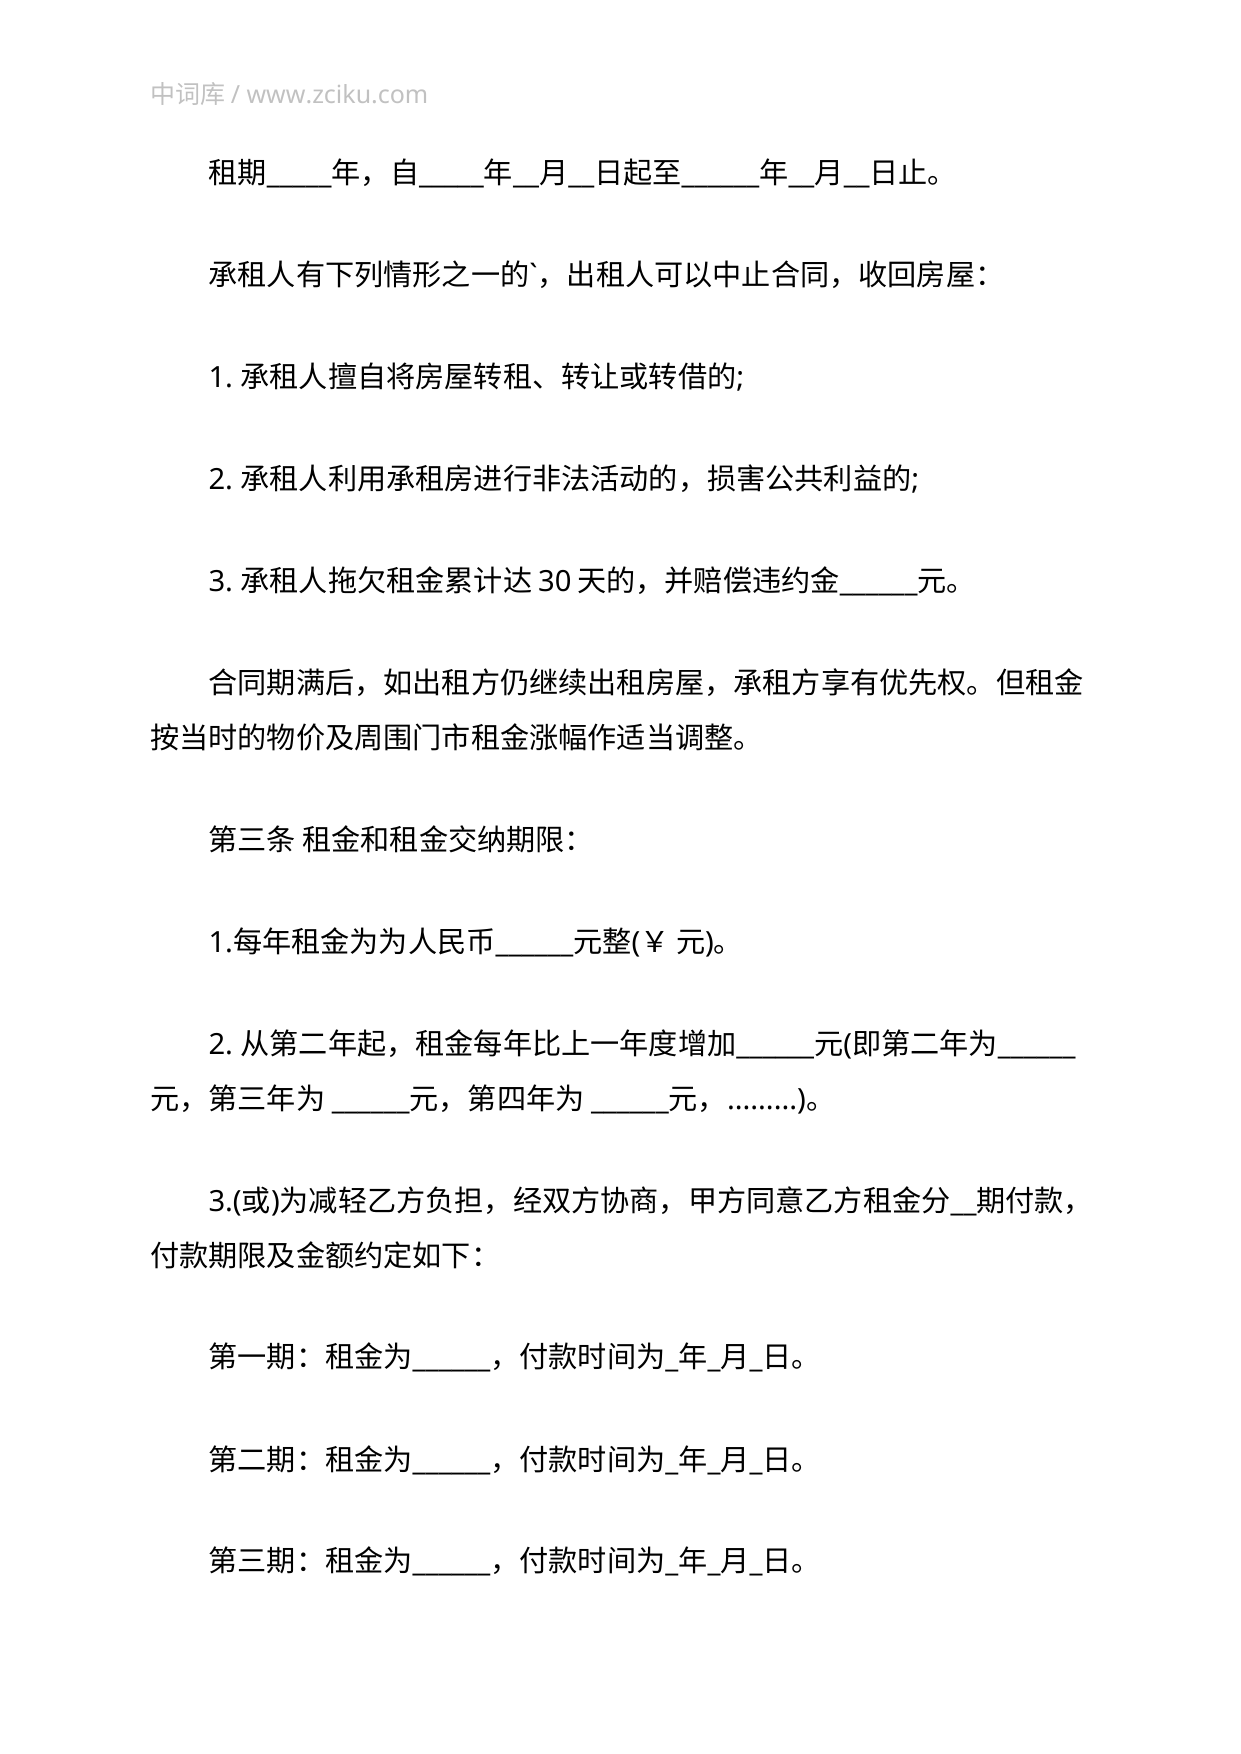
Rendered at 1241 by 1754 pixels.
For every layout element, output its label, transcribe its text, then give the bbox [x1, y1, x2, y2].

text 3.(或)为减轻乙方负担，经双方协商，甲方同意乙方租金分__期付款，付款期限及金额约定如下： [150, 1177, 1090, 1274]
text 3. 承租人拖欠租金累计达30天的，并赔偿违约金______元。 [150, 558, 1090, 600]
text 第一期：租金为______，付款时间为_年_月_日。 [150, 1334, 1090, 1376]
text 1. 承租人擅自将房屋转租、转让或转借的; [150, 354, 1090, 396]
text 2. 承租人利用承租房进行非法活动的，损害公共利益的; [150, 456, 1090, 498]
text 合同期满后，如出租方仍继续出租房屋，承租方享有优先权。但租金按当时的物价及周围门市租金涨幅作适当调整。 [150, 660, 1090, 757]
text 第二期：租金为______，付款时间为_年_月_日。 [150, 1436, 1090, 1478]
text 1.每年租金为为人民币______元整(￥ 元)。 [150, 918, 1090, 961]
text 承租人有下列情形之一的`，出租人可以中止合同，收回房屋： [150, 252, 1090, 294]
text 第三期：租金为______，付款时间为_年_月_日。 [150, 1538, 1090, 1580]
text 第三条 租金和租金交纳期限： [150, 817, 1090, 859]
text 2. 从第二年起，租金每年比上一年度增加______元(即第二年为______元，第三年为 ______元，第四年为 ______元，.........)。 [150, 1020, 1090, 1118]
text 租期_____年，自_____年__月__日起至______年__月__日止。 [150, 150, 1090, 192]
